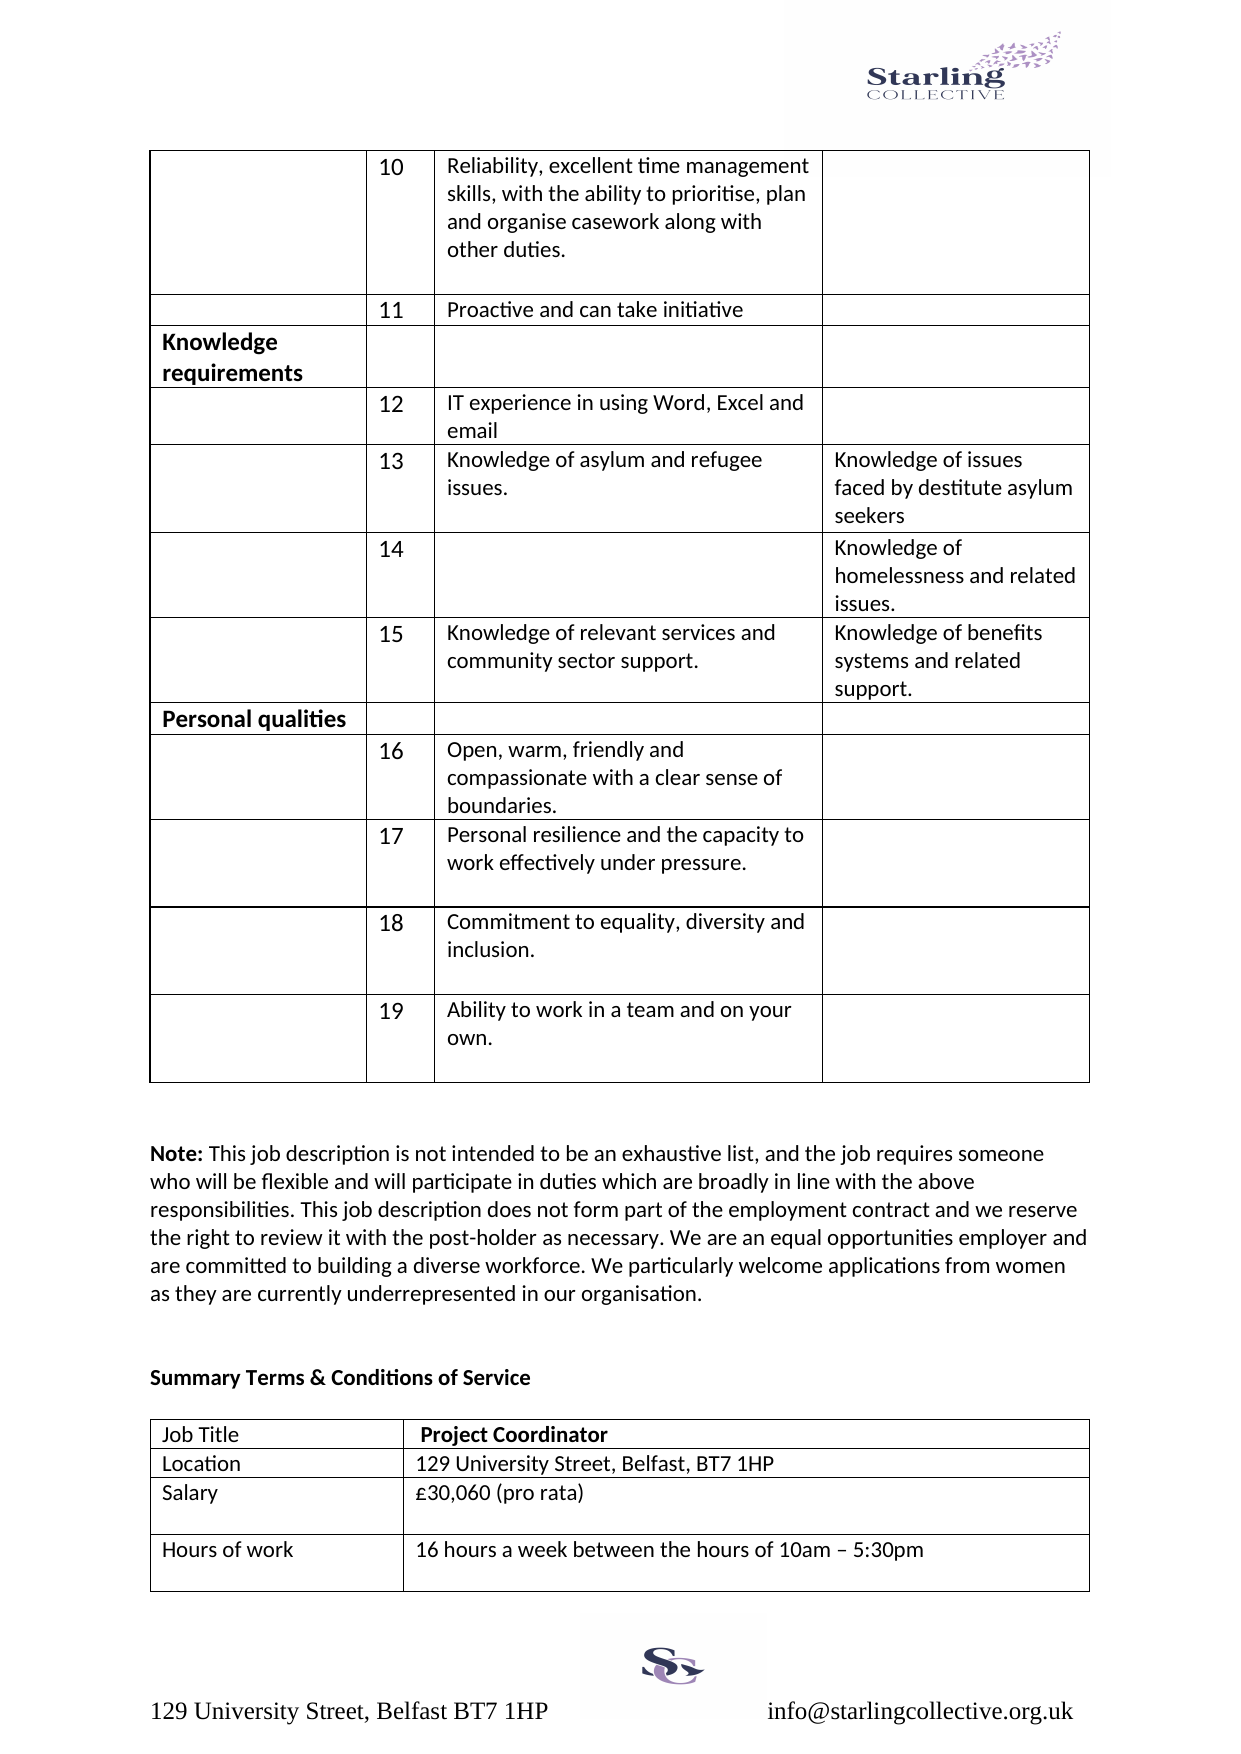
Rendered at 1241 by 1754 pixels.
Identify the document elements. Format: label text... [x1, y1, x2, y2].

table_cell 16 [367, 735, 434, 819]
table_cell 10 [367, 151, 434, 294]
table_cell 19 [367, 995, 434, 1082]
table_cell [823, 995, 1089, 1082]
table_cell [823, 326, 1089, 387]
table_cell 129 University Street, Belfast, BT7 1HP [404, 1449, 1089, 1477]
table_cell [151, 908, 366, 994]
table_cell [435, 703, 822, 734]
table_cell [823, 820, 1089, 906]
table_cell 18 [367, 908, 434, 994]
table_cell [823, 908, 1089, 994]
table_cell 11 [367, 295, 434, 325]
table_cell Personal resilience and the capacity to work effectively under pressure. [435, 820, 822, 906]
table_cell [435, 326, 822, 387]
table_cell Ability to work in a team and on your own. [435, 995, 822, 1082]
table_cell [823, 388, 1089, 444]
table_cell Open, warm, friendly and compassionate with a clear sense of boundaries. [435, 735, 822, 819]
table_cell Knowledge of issues faced by destitute asylum seekers [823, 445, 1089, 532]
table_cell Knowledge of homelessness and related issues. [823, 533, 1089, 617]
table_cell 15 [367, 618, 434, 702]
table_cell Commitment to equality, diversity and inclusion. [435, 908, 822, 994]
picture [579, 1613, 768, 1719]
text Note: This job description is not intended to be an exhaustive list, and the job requires someone who will be flexible and will participate in duties which are broadly in line with the above responsibilities. This job description does not form part of the employment contract and we reserve the right to review it with the post-holder as necessary. We are an equal opportunities employer and are committed to building a diverse workforce. We particularly welcome applications from women as they are currently underrepresented in our organisation. [150, 1139, 1090, 1307]
table_cell 13 [367, 445, 434, 532]
table_cell [151, 151, 366, 294]
table_cell [151, 618, 366, 702]
table_cell Salary [151, 1478, 403, 1534]
table_cell [151, 820, 366, 906]
picture [783, 0, 1111, 177]
table_cell [823, 735, 1089, 819]
table_cell Hours of work [151, 1535, 403, 1591]
table_cell [151, 295, 366, 325]
text Summary Terms & Conditions of Service [150, 1363, 1090, 1391]
table_cell 14 [367, 533, 434, 617]
table_cell Location [151, 1449, 403, 1477]
table_cell [367, 703, 434, 734]
table_cell [367, 326, 434, 387]
table_cell [823, 151, 1089, 294]
table_cell Knowledge of benefits systems and related support. [823, 618, 1089, 702]
table_cell [823, 295, 1089, 325]
table_cell Proactive and can take initiative [435, 295, 822, 325]
table_cell [151, 735, 366, 819]
table_cell Reliability, excellent time management skills, with the ability to prioritise, plan and organise casework along with other duties. [435, 151, 822, 294]
table_cell [151, 388, 366, 444]
table_cell £30,060 (pro rata) [404, 1478, 1089, 1534]
table_cell [823, 703, 1089, 734]
table_cell Knowledge of relevant services and community sector support. [435, 618, 822, 702]
table_cell Personal qualities [151, 703, 366, 734]
table_cell IT experience in using Word, Excel and email [435, 388, 822, 444]
table_cell 17 [367, 820, 434, 906]
table_cell [151, 995, 366, 1082]
table_header Job Title [151, 1420, 403, 1448]
table_cell 12 [367, 388, 434, 444]
table_cell [435, 533, 822, 617]
table_cell Knowledge requirements [151, 326, 366, 387]
table_cell [151, 533, 366, 617]
table_header Project Coordinator [404, 1420, 1089, 1448]
table_cell [151, 445, 366, 532]
table_cell Knowledge of asylum and refugee issues. [435, 445, 822, 532]
